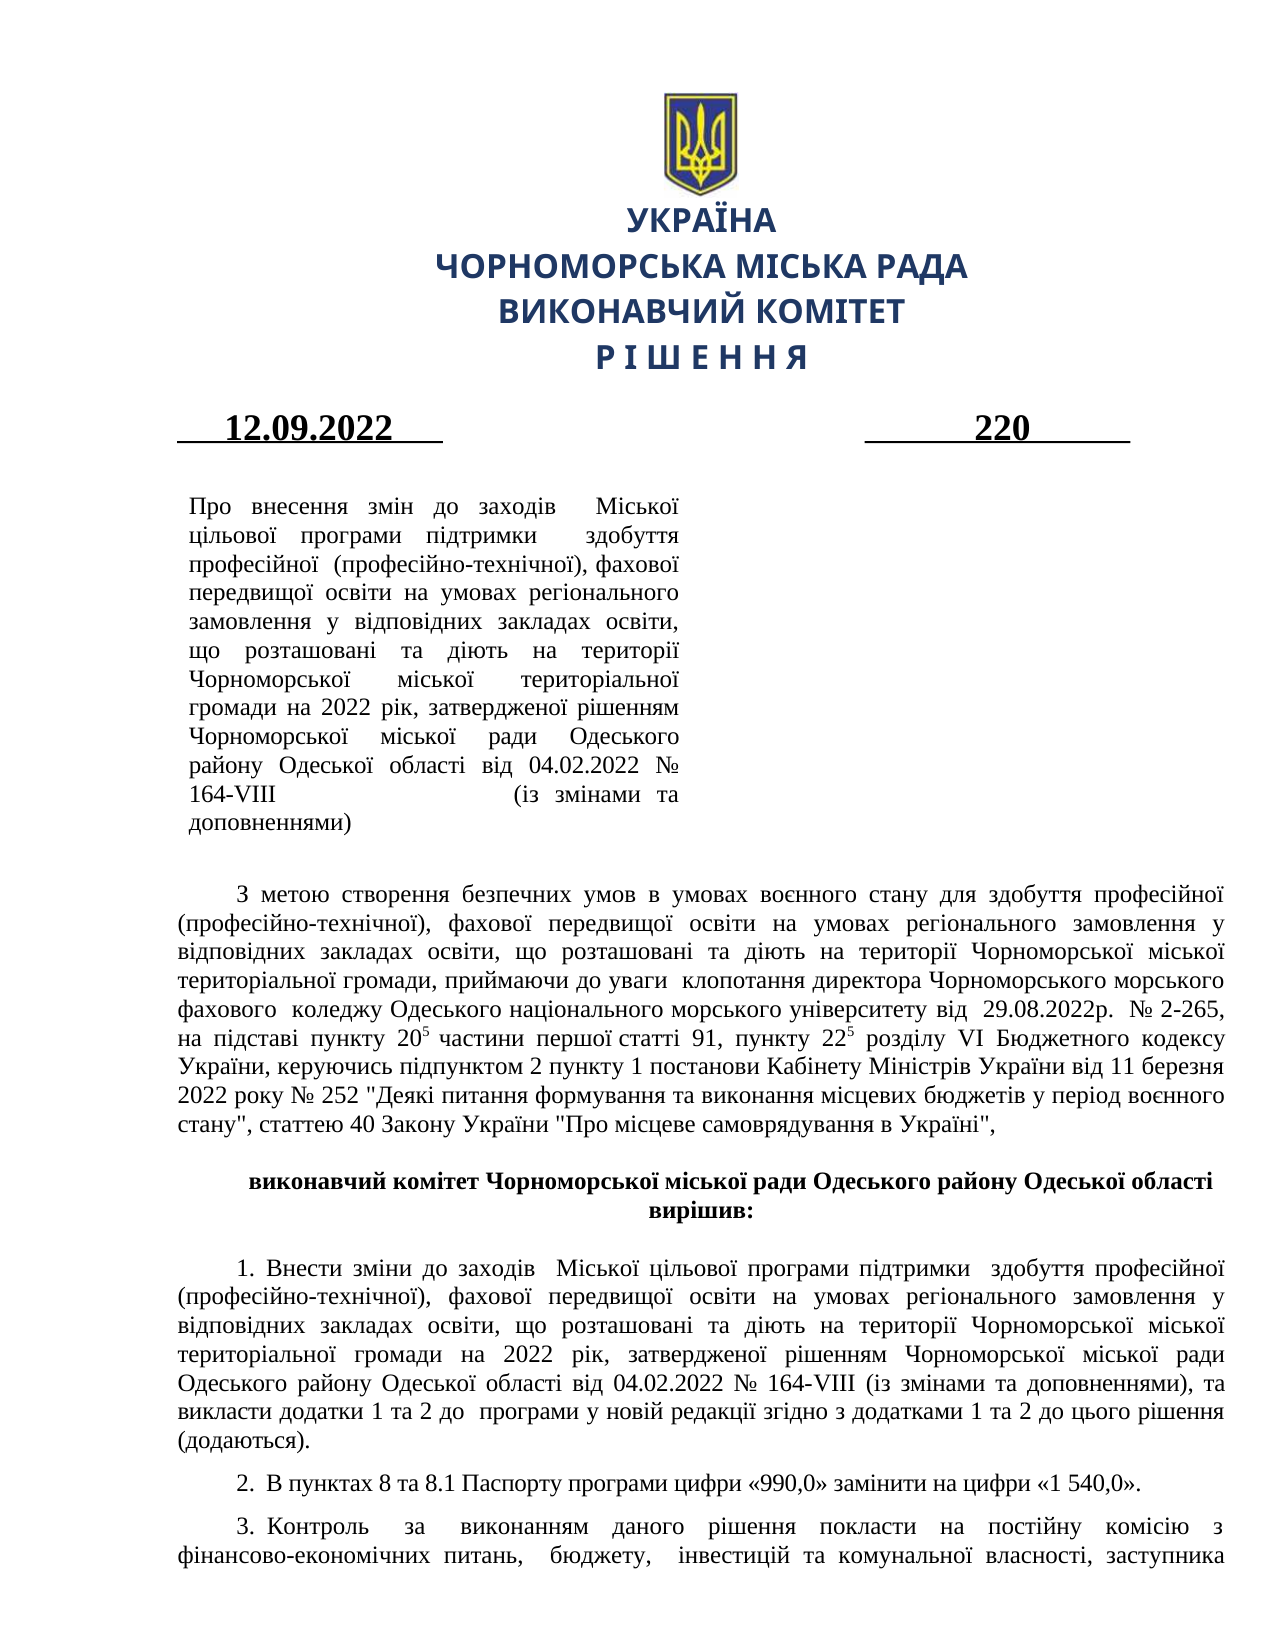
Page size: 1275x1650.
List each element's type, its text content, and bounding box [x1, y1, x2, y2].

text З метою створення безпечних умов в умовах воєнного стану для здобуття професійної (професійно-технічної), фахової передвищої освіти на умовах регіонального замовлення у відповідних закладах освіти, що розташовані та діють на території Чорноморської міської територіальної громади, приймаючи до уваги клопотання директора Чорноморського морського фахового коледжу Одеського національного морського університету від 29.08.2022р. № 2-265, на підставі пункту 205 частини першої статті 91, пункту 225 розділу VI Бюджетного кодексу України, керуючись підпунктом 2 пункту 1 постанови Кабінету Міністрів України від 11 березня 2022 року № 252 "Деякі питання формування та виконання місцевих бюджетів у період воєнного стану", статтею 40 Закону України "Про місцеве самоврядування в Україні", [177, 879, 1226, 1138]
text 12.09.2022 220 [177, 405, 1226, 448]
table_header Про внесення змін до заходів Міської цільової програми підтримки здобуття професійної (професійно-технічної), фахової передвищої освіти на умовах регіонального замовлення у відповідних закладах освіти, що розташовані та діють на території Чорноморської міської територіальної громади на 2022 рік, затвердженої рішенням Чорноморської міської ради Одеського району Одеської області від 04.02.2022 № 164-VIII (із змінами та доповненнями) [177, 482, 679, 836]
text Р І Ш Е Н Н Я [177, 333, 1226, 379]
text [177, 1511, 1226, 1569]
text виконавчий комітет Чорноморської міської ради Одеського району Одеської області вирішив: [177, 1166, 1226, 1224]
text ЧОРНОМОРСЬКА МІСЬКА РАДА [177, 243, 1226, 288]
picture [663, 92, 739, 198]
list В пунктах 8 та 8.1 Паспорту програми цифри «990,0» замінити на цифри «1 540,0». [177, 1468, 1226, 1497]
text ВИКОНАВЧИЙ КОМІТЕТ [177, 288, 1226, 333]
list Внести зміни до заходів Міської цільової програми підтримки здобуття професійної (професійно-технічної), фахової передвищої освіти на умовах регіонального замовлення у відповідних закладах освіти, що розташовані та діють на території Чорноморської міської територіальної громади на 2022 рік, затвердженої рішенням Чорноморської міської ради Одеського району Одеської області від 04.02.2022 № 164-VIII (із змінами та доповненнями), та викласти додатки 1 та 2 до програми у новій редакції згідно з додатками 1 та 2 до цього рішення (додаються). [177, 1253, 1226, 1454]
text УКРАЇНА [177, 197, 1226, 243]
